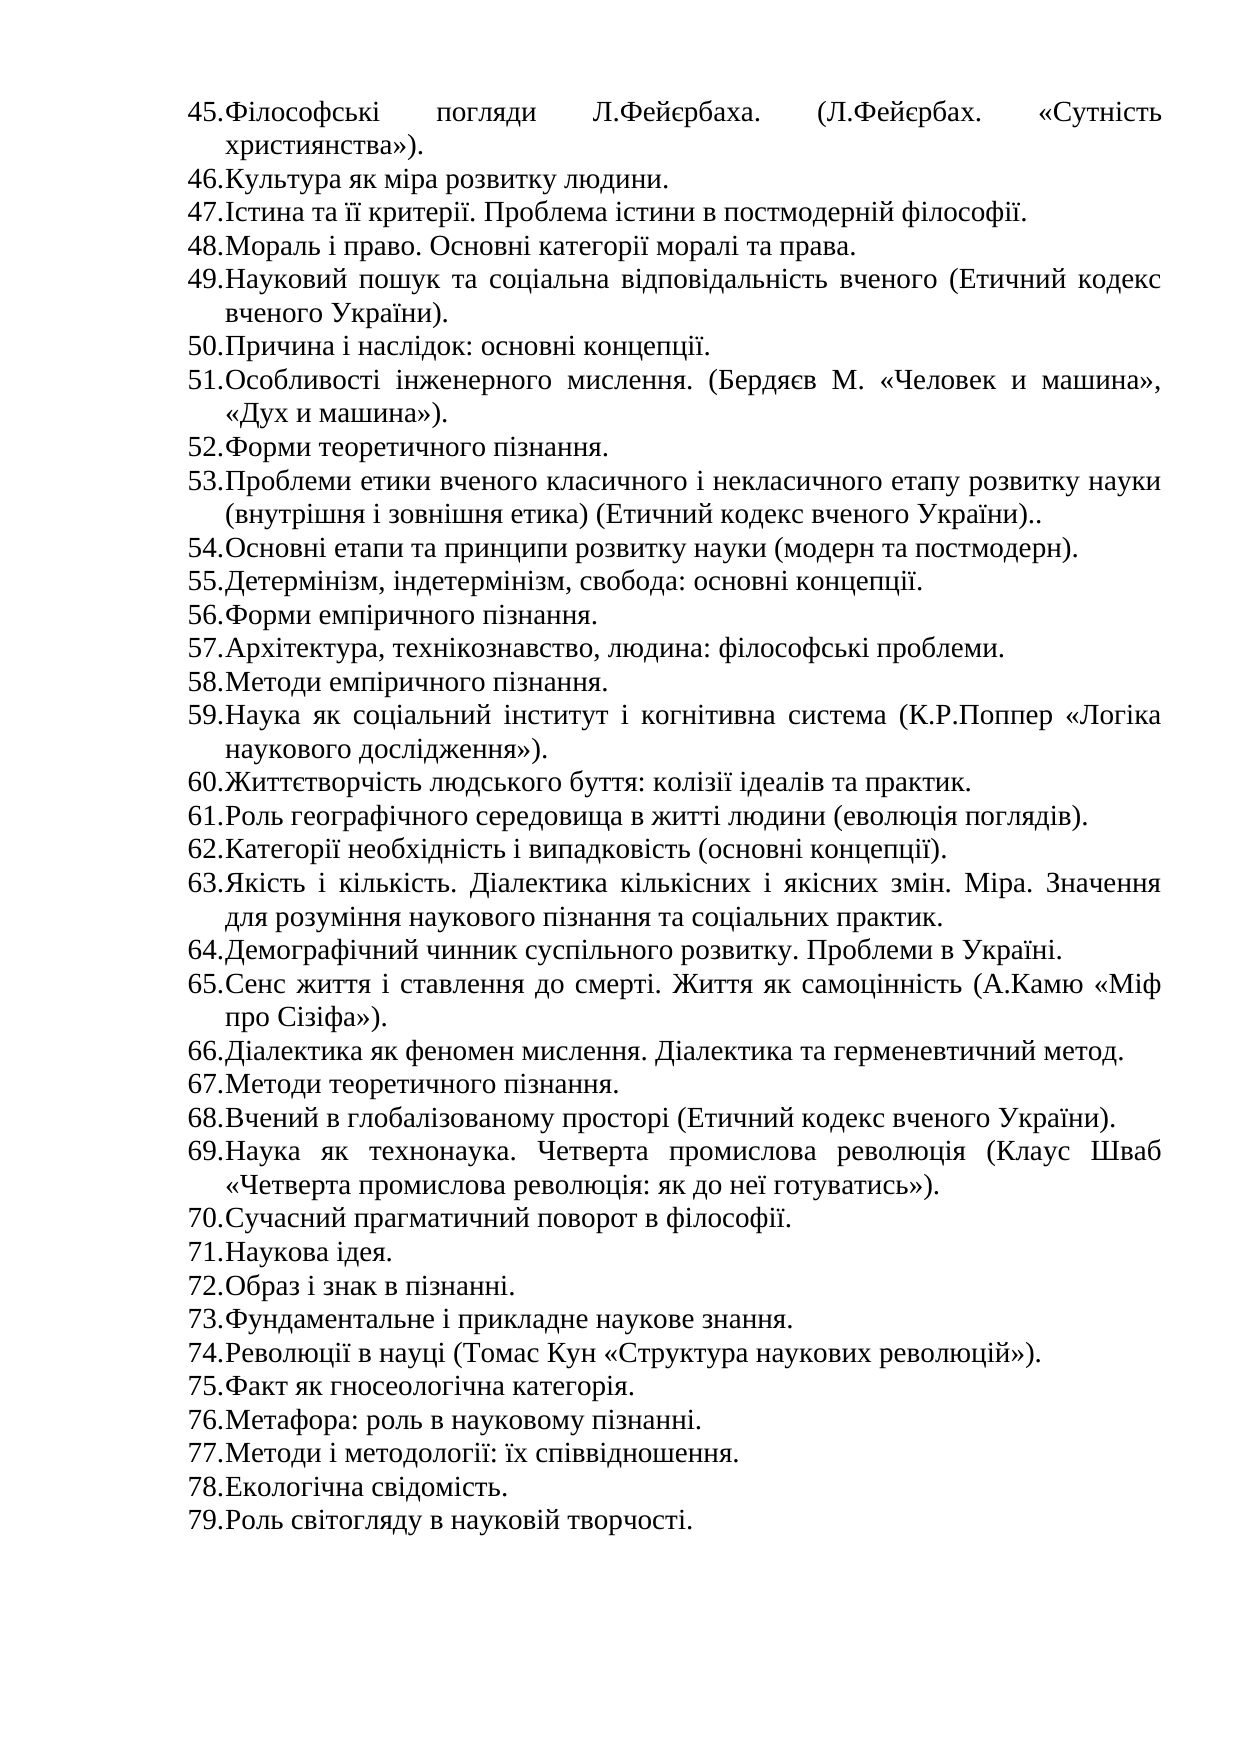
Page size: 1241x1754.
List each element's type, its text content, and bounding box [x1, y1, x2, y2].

list Життєтворчість людського буття: колізії ідеалів та практик. [187, 764, 1162, 798]
list Демографічний чинник суспільного розвитку. Проблеми в Україні. [187, 932, 1162, 966]
list Культура як міра розвитку людини. [187, 161, 1162, 194]
list Наука як технонаука. Четверта промислова революція (Клаус Шваб «Четверта промислова революція: як до неї готуватись»). [187, 1133, 1162, 1201]
list Роль світогляду в науковій творчості. [187, 1502, 1162, 1536]
list Сучасний прагматичний поворот в філософії. [187, 1201, 1162, 1234]
list Категорії необхідність і випадковість (основні концепції). [187, 832, 1162, 865]
list Метафора: роль в науковому пізнанні. [187, 1402, 1162, 1435]
list Науковий пошук та соціальна відповідальність вченого (Етичний кодекс вченого України). [187, 261, 1162, 328]
list Особливості інженерного мислення. (Бердяєв М. «Человек и машина», «Дух и машина»). [187, 362, 1162, 429]
list Методи емпіричного пізнання. [187, 664, 1162, 697]
list Основні етапи та принципи розвитку науки (модерн та постмодерн). [187, 530, 1162, 563]
list Методи і методології: їх співвідношення. [187, 1435, 1162, 1469]
list Детермінізм, індетермінізм, свобода: основні концепції. [187, 563, 1162, 597]
list Методи теоретичного пізнання. [187, 1066, 1162, 1100]
list Форми теоретичного пізнання. [187, 429, 1162, 463]
list Сенс життя і ставлення до смерті. Життя як самоцінність (А.Камю «Міф про Сізіфа»). [187, 966, 1162, 1033]
list Наука як соціальний інститут і когнітивна система (К.Р.Поппер «Логіка наукового дослідження»). [187, 697, 1162, 764]
list Діалектика як феномен мислення. Діалектика та герменевтичний метод. [187, 1033, 1162, 1066]
list Факт як гносеологічна категорія. [187, 1368, 1162, 1402]
list Істина та її критерії. Проблема істини в постмодерній філософії. [187, 194, 1162, 228]
list Мораль і право. Основні категорії моралі та права. [187, 228, 1162, 261]
list Вчений в глобалізованому просторі (Етичний кодекс вченого України). [187, 1100, 1162, 1133]
list Якість і кількість. Діалектика кількісних і якісних змін. Міра. Значення для розуміння наукового пізнання та соціальних практик. [187, 865, 1162, 932]
list Образ і знак в пізнанні. [187, 1268, 1162, 1301]
list Форми емпіричного пізнання. [187, 597, 1162, 630]
list Фундаментальне і прикладне наукове знання. [187, 1301, 1162, 1335]
list Архітектура, технікознавство, людина: філософські проблеми. [187, 630, 1162, 664]
list Філософські погляди Л.Фейєрбаха. (Л.Фейєрбах. «Сутність християнства»). [187, 94, 1162, 161]
list Причина і наслідок: основні концепції. [187, 328, 1162, 362]
list Наукова ідея. [187, 1234, 1162, 1268]
list Проблеми етики вченого класичного і некласичного етапу розвитку науки (внутрішня і зовнішня етика) (Етичний кодекс вченого України).. [187, 463, 1162, 530]
list Екологічна свідомість. [187, 1469, 1162, 1502]
list Революції в науці (Томас Кун «Структура наукових революцій»). [187, 1335, 1162, 1368]
list Роль географічного середовища в житті людини (еволюція поглядів). [187, 798, 1162, 832]
